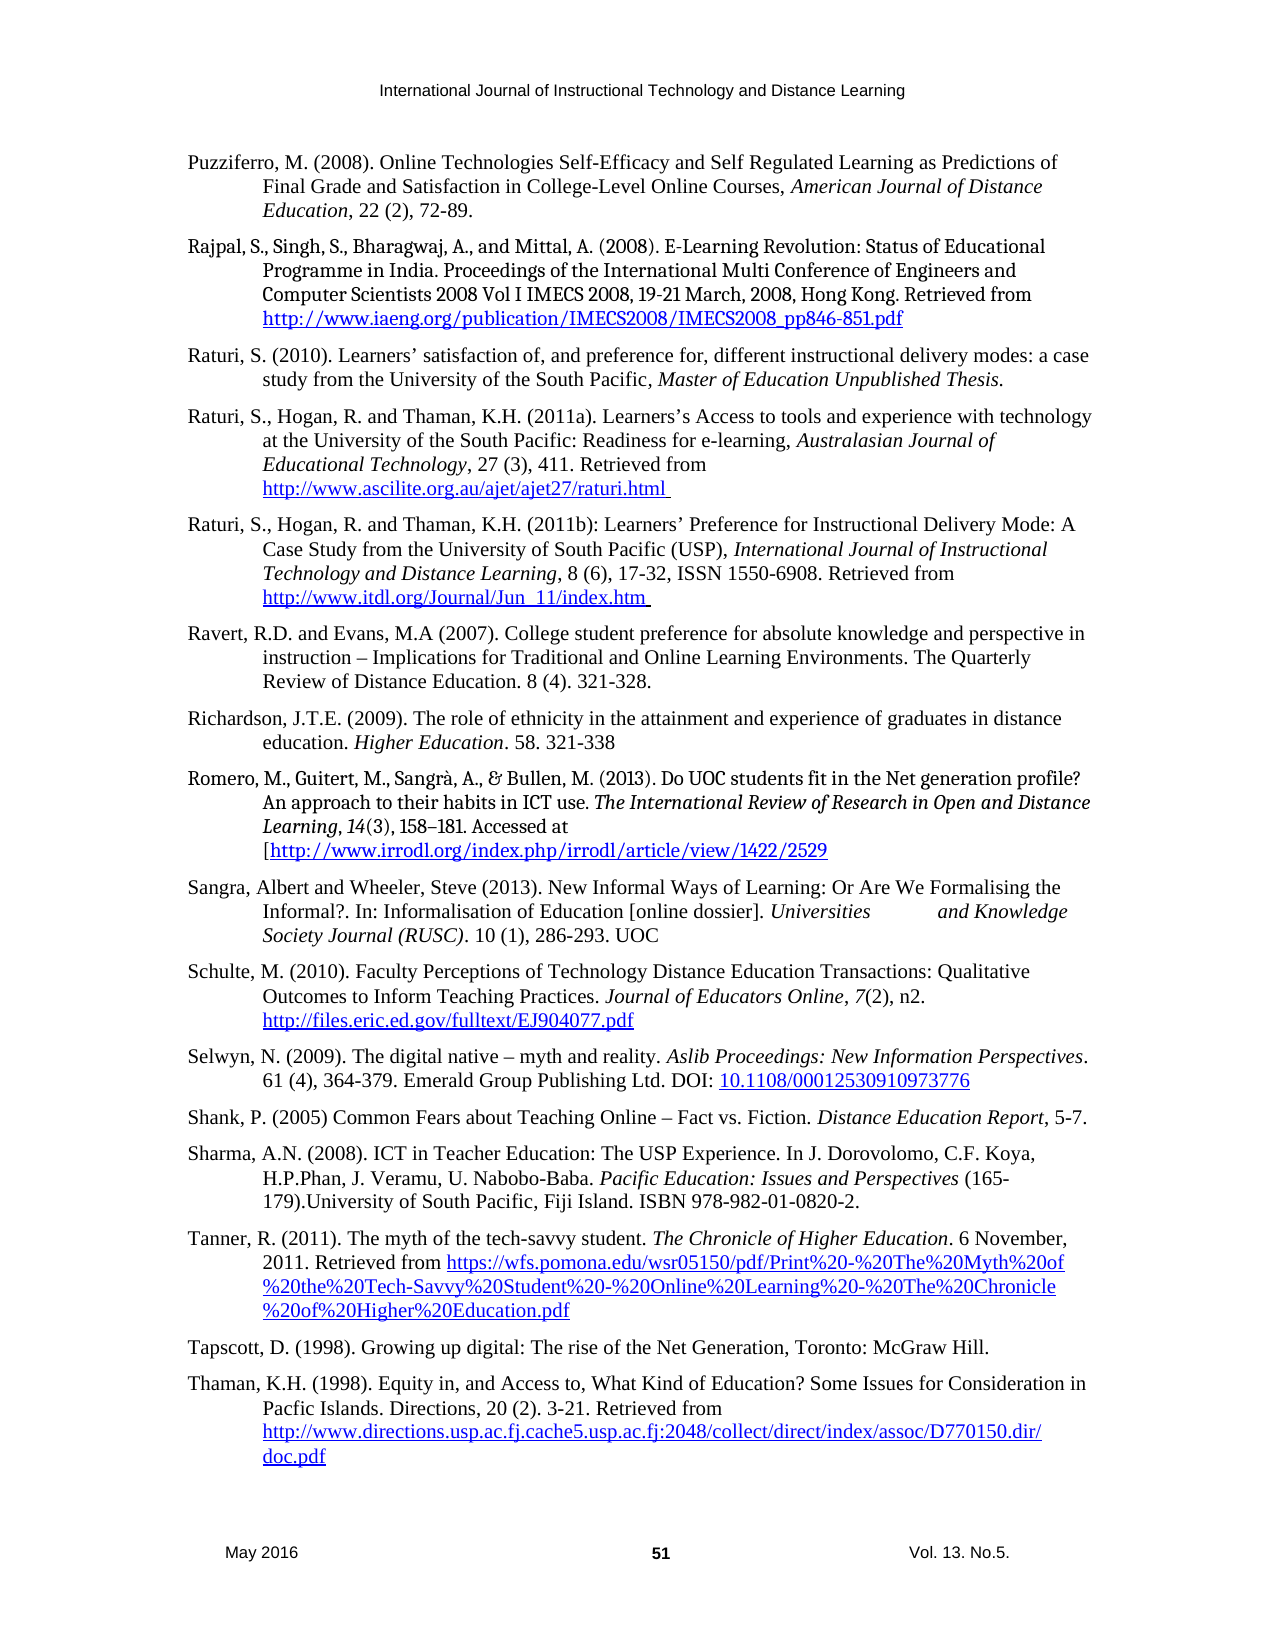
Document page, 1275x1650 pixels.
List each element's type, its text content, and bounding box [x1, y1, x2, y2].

text Romero, M., Guitert, M., Sangrà, A., & Bullen, M. (2013). Do UOC students fit in the Net generation profile? An approach to their habits in ICT use. The International Review of Research in Open and Distance Learning, 14(3), 158–181. Accessed at [http://www.irrodl.org/index.php/irrodl/article/view/1422/2529 [187, 766, 1097, 862]
text Rajpal, S., Singh, S., Bharagwaj, A., and Mittal, A. (2008). E-Learning Revolution: Status of Educational Programme in India. Proceedings of the International Multi Conference of Engineers and Computer Scientists 2008 Vol I IMECS 2008, 19-21 March, 2008, Hong Kong. Retrieved from http://www.iaeng.org/publication/IMECS2008/IMECS2008_pp846-851.pdf [187, 235, 1097, 331]
text Sangra, Albert and Wheeler, Steve (2013). New Informal Ways of Learning: Or Are We Formalising the Informal?. In: Informalisation of Education [online dossier]. Universities and Knowledge Society Journal (RUSC). 10 (1), 286-293. UOC [187, 875, 1097, 947]
text Sharma, A.N. (2008). ICT in Teacher Education: The USP Experience. In J. Dorovolomo, C.F. Koya, H.P.Phan, J. Veramu, U. Nabobo-Baba. Pacific Education: Issues and Perspectives (165-179).University of South Pacific, Fiji Island. ISBN 978-982-01-0820-2. [187, 1141, 1097, 1213]
text Raturi, S., Hogan, R. and Thaman, K.H. (2011a). Learners’s Access to tools and experience with technology at the University of the South Pacific: Readiness for e-learning, Australasian Journal of Educational Technology, 27 (3), 411. Retrieved from http://www.ascilite.org.au/ajet/ajet27/raturi.html [187, 404, 1097, 500]
text Selwyn, N. (2009). The digital native – myth and reality. Aslib Proceedings: New Information Perspectives. 61 (4), 364-379. Emerald Group Publishing Ltd. DOI: 10.1108/00012530910973776 [187, 1044, 1097, 1092]
text Thaman, K.H. (1998). Equity in, and Access to, What Kind of Education? Some Issues for Consideration in Pacfic Islands. Directions, 20 (2). 3-21. Retrieved from http://www.directions.usp.ac.fj.cache5.usp.ac.fj:2048/collect/direct/index/assoc/D770150.dir/doc.pdf [187, 1371, 1097, 1468]
text Tapscott, D. (1998). Growing up digital: The rise of the Net Generation, Toronto: McGraw Hill. [187, 1335, 1097, 1359]
text Tanner, R. (2011). The myth of the tech-savvy student. The Chronicle of Higher Education. 6 November, 2011. Retrieved from https://wfs.pomona.edu/wsr05150/pdf/Print%20-%20The%20Myth%20of%20the%20Tech-Savvy%20Student%20-%20Online%20Learning%20-%20The%20Chronicle%20of%20Higher%20Education.pdf [187, 1226, 1097, 1322]
text Schulte, M. (2010). Faculty Perceptions of Technology Distance Education Transactions: Qualitative Outcomes to Inform Teaching Practices. Journal of Educators Online, 7(2), n2. http://files.eric.ed.gov/fulltext/EJ904077.pdf [187, 959, 1097, 1032]
text Richardson, J.T.E. (2009). The role of ethnicity in the attainment and experience of graduates in distance education. Higher Education. 58. 321-338 [187, 706, 1097, 754]
text Ravert, R.D. and Evans, M.A (2007). College student preference for absolute knowledge and perspective in instruction – Implications for Traditional and Online Learning Environments. The Quarterly Review of Distance Education. 8 (4). 321-328. [187, 621, 1097, 693]
text Raturi, S. (2010). Learners’ satisfaction of, and preference for, different instructional delivery modes: a case study from the University of the South Pacific, Master of Education Unpublished Thesis. [187, 343, 1097, 391]
text Puzziferro, M. (2008). Online Technologies Self-Efficacy and Self Regulated Learning as Predictions of Final Grade and Satisfaction in College-Level Online Courses, American Journal of Distance Education, 22 (2), 72-89. [187, 150, 1097, 222]
text Raturi, S., Hogan, R. and Thaman, K.H. (2011b): Learners’ Preference for Instructional Delivery Mode: A Case Study from the University of South Pacific (USP), International Journal of Instructional Technology and Distance Learning, 8 (6), 17-32, ISSN 1550-6908. Retrieved from http://www.itdl.org/Journal/Jun_11/index.htm [187, 512, 1097, 609]
text Shank, P. (2005) Common Fears about Teaching Online – Fact vs. Fiction. Distance Education Report, 5-7. [187, 1105, 1097, 1129]
